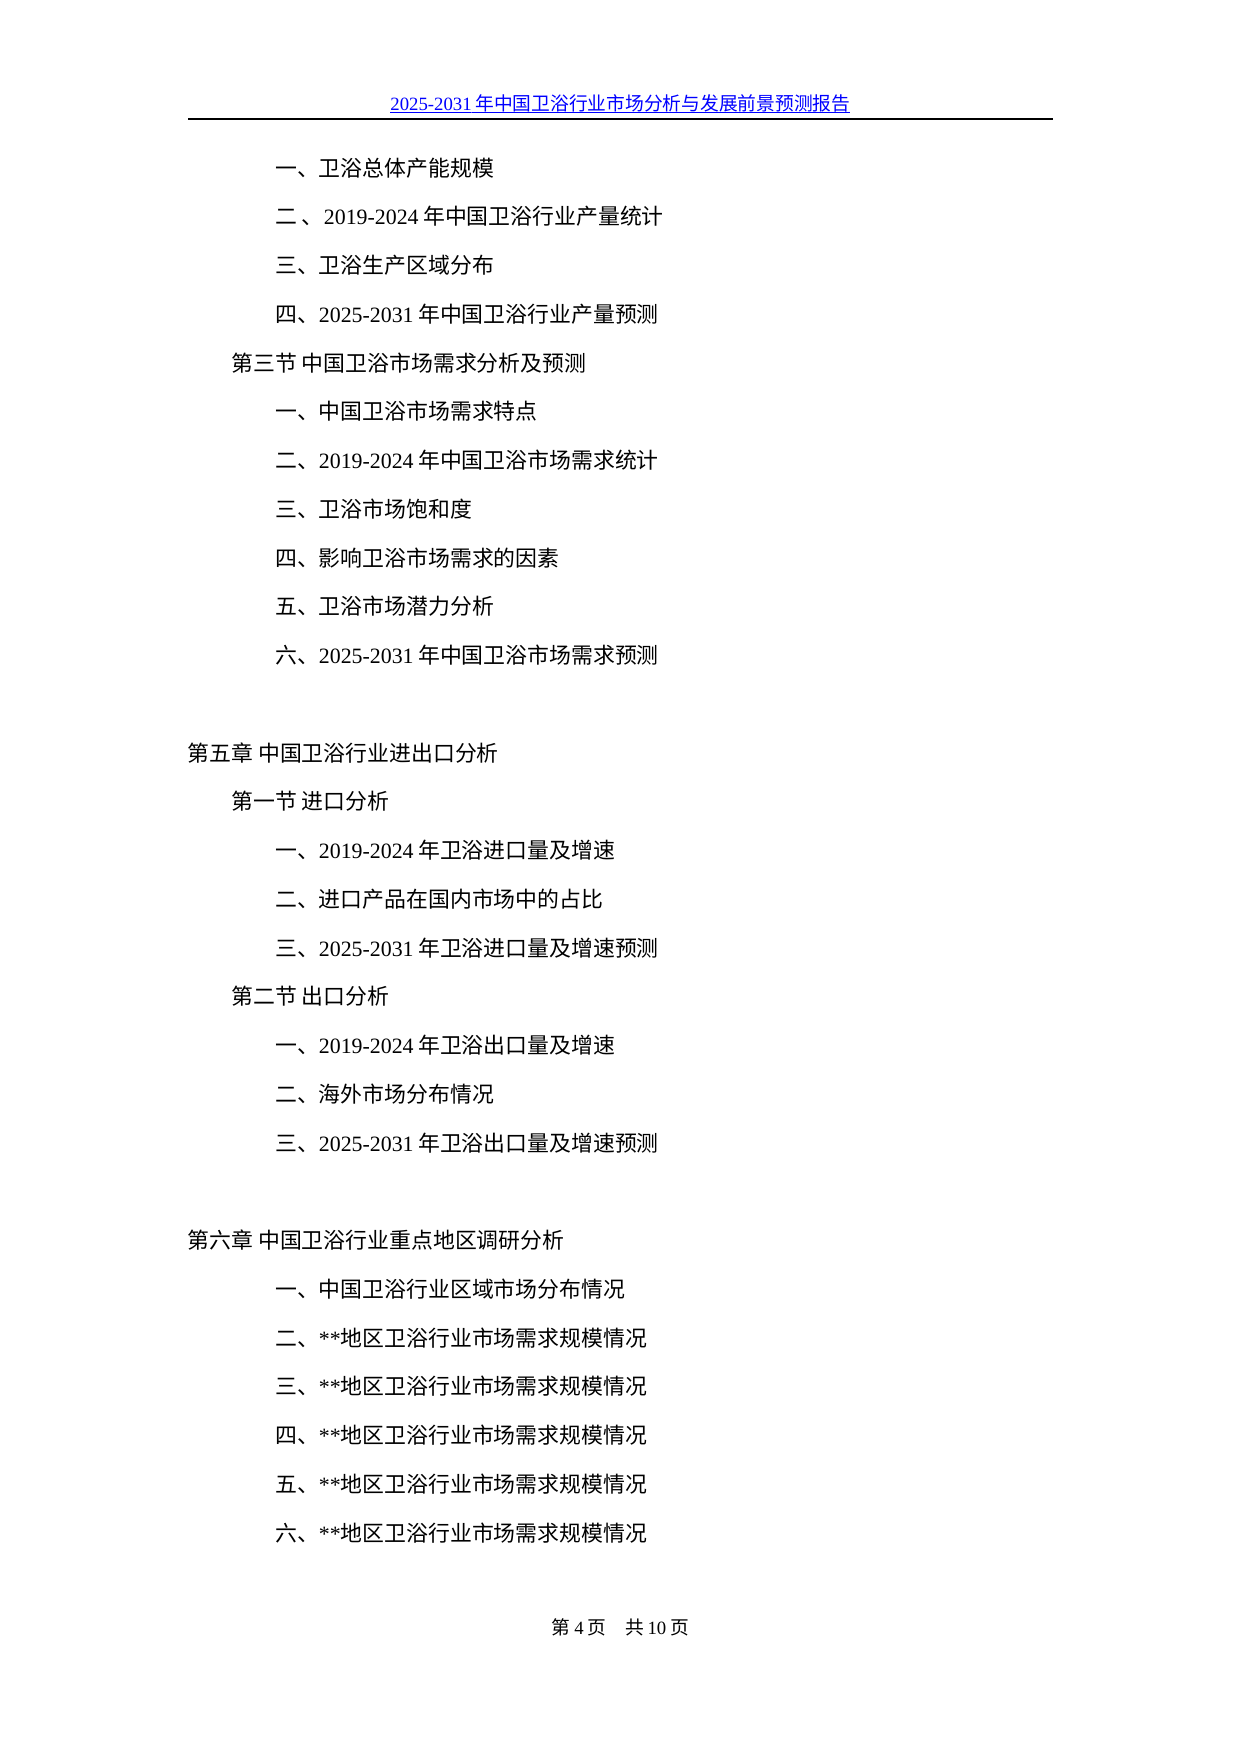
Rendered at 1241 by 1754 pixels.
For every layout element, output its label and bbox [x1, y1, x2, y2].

text [187, 150, 1053, 1548]
